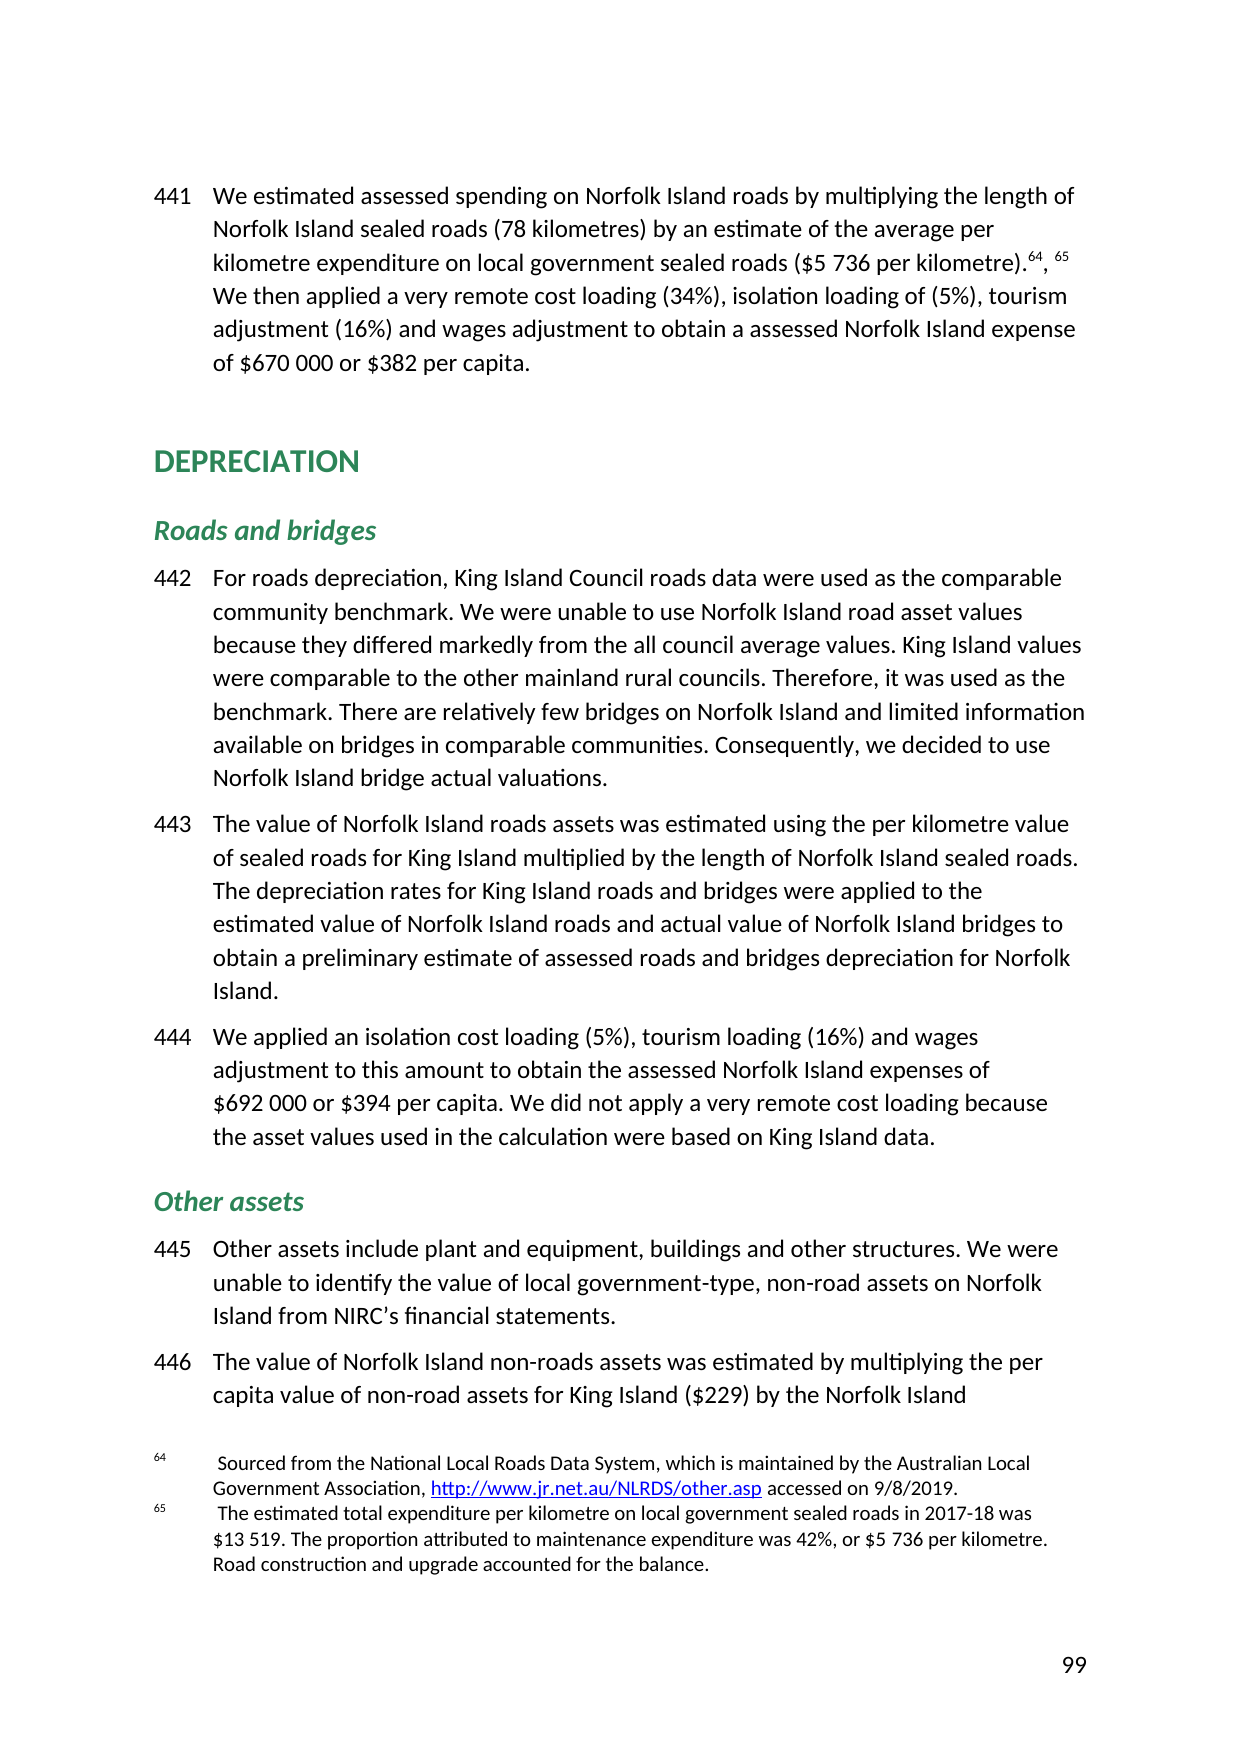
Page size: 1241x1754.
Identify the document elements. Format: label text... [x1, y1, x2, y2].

subtitle Roads and bridges [153, 512, 1087, 547]
text The value of Norfolk Island roads assets was estimated using the per kilometre value of sealed roads for King Island multiplied by the length of Norfolk Island sealed roads. The depreciation rates for King Island roads and bridges were applied to the estimated value of Norfolk Island roads and actual value of Norfolk Island bridges to obtain a preliminary estimate of assessed roads and bridges depreciation for Norfolk Island. [153, 806, 1087, 1006]
text For roads depreciation, King Island Council roads data were used as the comparable community benchmark. We were unable to use Norfolk Island road asset values because they differed markedly from the all council average values. King Island values were comparable to the other mainland rural councils. Therefore, it was used as the benchmark. There are relatively few bridges on Norfolk Island and limited information available on bridges in comparable communities. Consequently, we decided to use Norfolk Island bridge actual valuations. [153, 560, 1087, 793]
subtitle Depreciation [153, 440, 1087, 480]
text We applied an isolation cost loading (5%), tourism loading (16%) and wages adjustment to this amount to obtain the assessed Norfolk Island expenses of $692 000 or $394 per capita. We did not apply a very remote cost loading because the asset values used in the calculation were based on King Island data. [153, 1018, 1087, 1151]
text Other assets include plant and equipment, buildings and other structures. We were unable to identify the value of local government-type, non-road assets on Norfolk Island from NIRC’s financial statements. [153, 1231, 1087, 1331]
subtitle Other assets [153, 1183, 1087, 1218]
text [153, 1343, 1087, 1410]
text We estimated assessed spending on Norfolk Island roads by multiplying the length of Norfolk Island sealed roads (78 kilometres) by an estimate of the average per kilometre expenditure on local government sealed roads ($5 736 per kilometre)., We then applied a very remote cost loading (34%), isolation loading of (5%), tourism adjustment (16%) and wages adjustment to obtain a assessed Norfolk Island expense of $670 000 or $382 per capita. [153, 177, 1087, 377]
